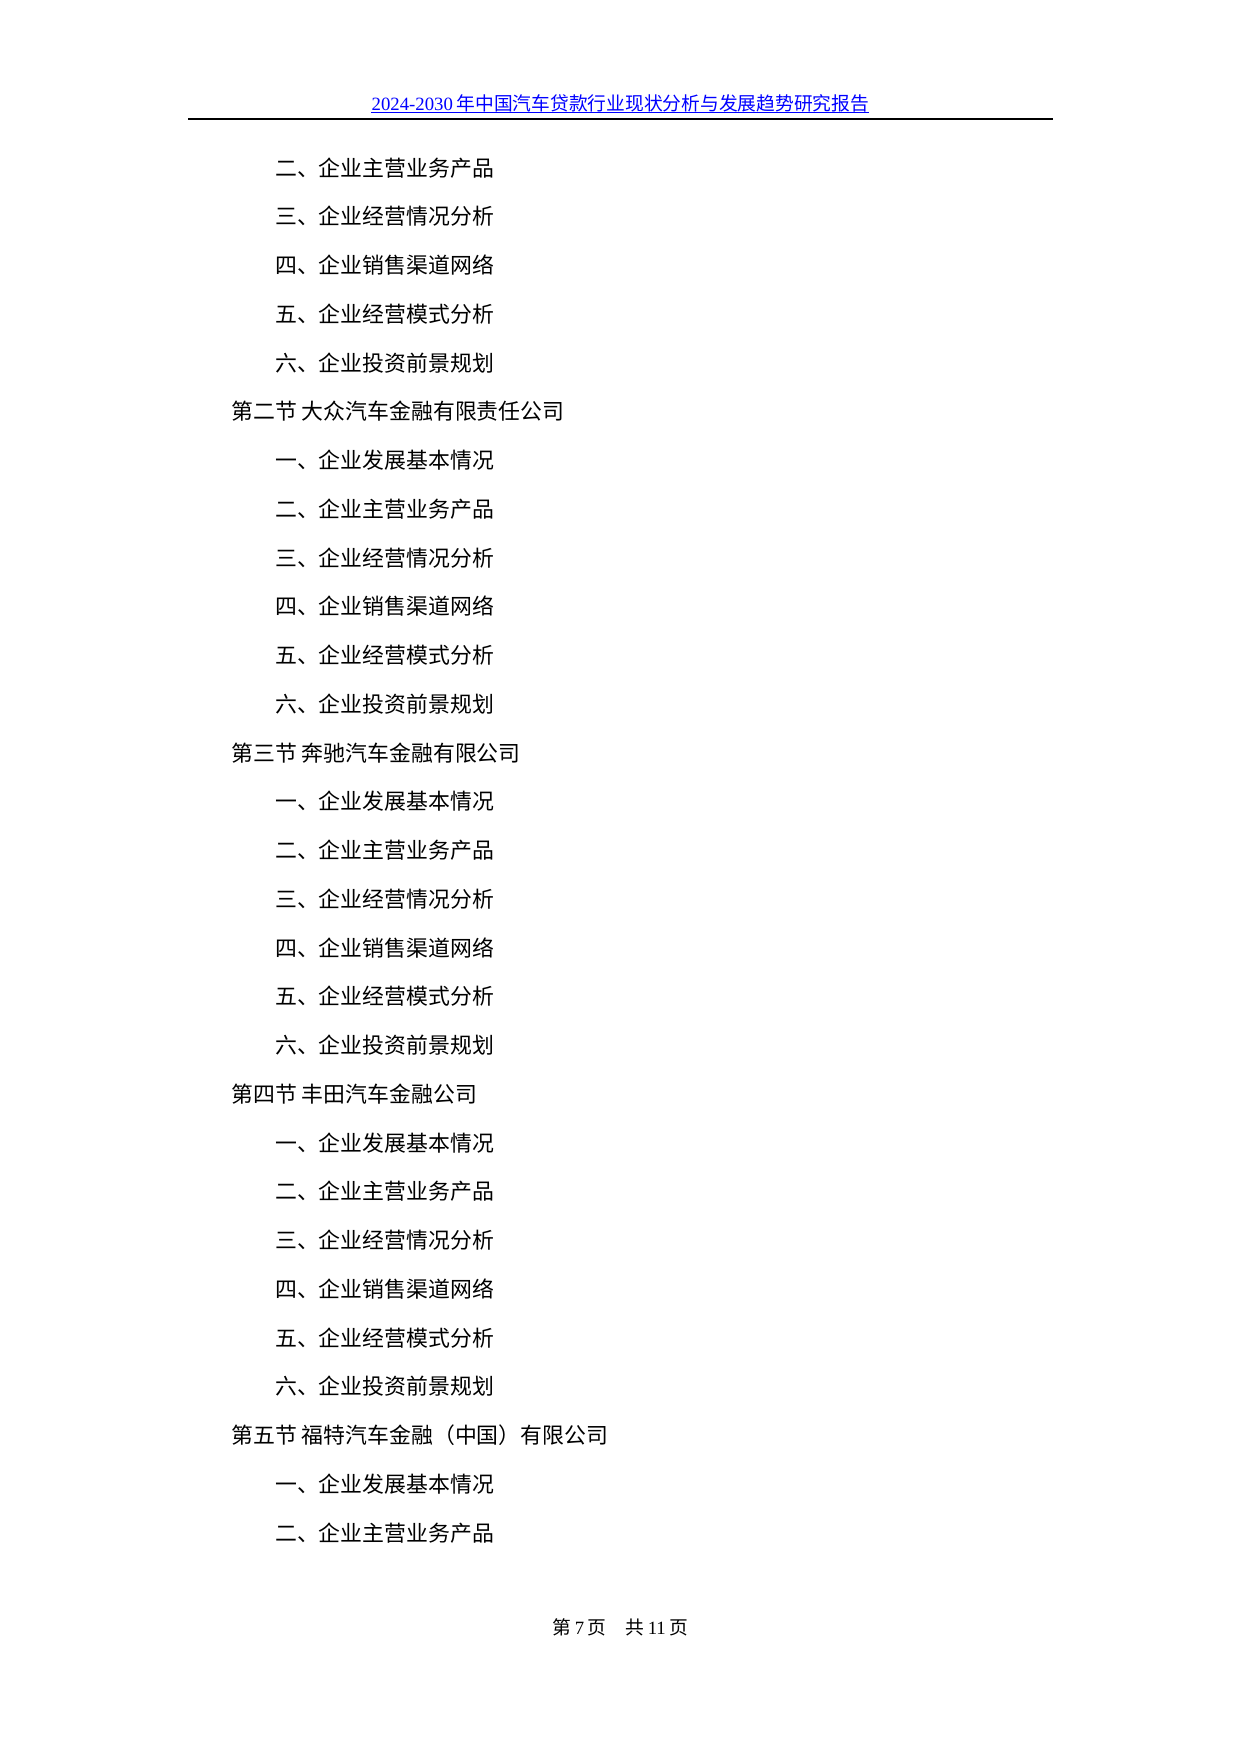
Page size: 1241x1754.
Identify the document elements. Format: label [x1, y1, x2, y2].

text [187, 150, 1053, 1548]
